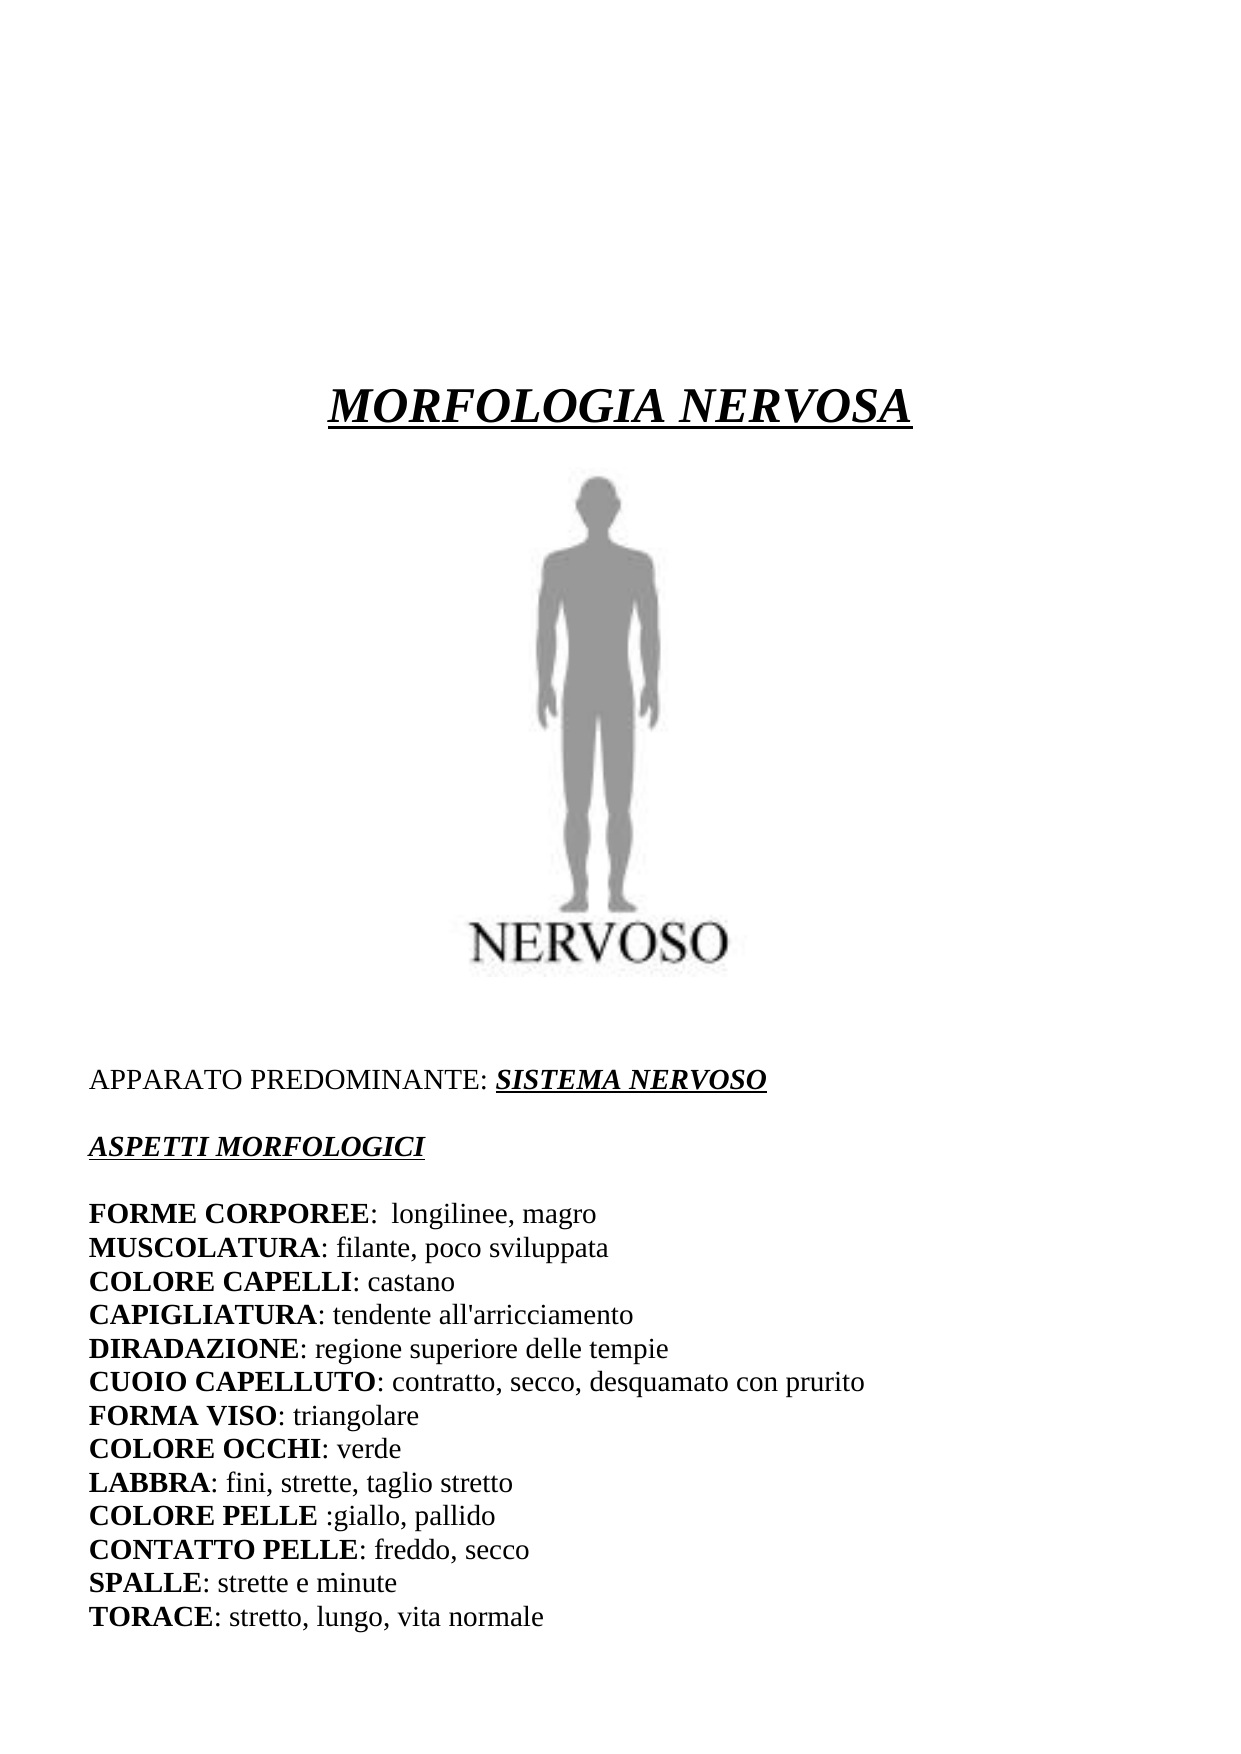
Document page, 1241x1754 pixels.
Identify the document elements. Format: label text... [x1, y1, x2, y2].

text ASPETTI MORFOLOGICI [89, 1129, 1152, 1163]
text COLORE PELLE :giallo, pallido [89, 1498, 1152, 1532]
text FORMA VISO: triangolare [89, 1398, 1152, 1431]
picture [351, 467, 847, 977]
text CUOIO CAPELLUTO: contratto, secco, desquamato con prurito [89, 1364, 1152, 1398]
text MUSCOLATURA: filante, poco sviluppata [89, 1230, 1152, 1264]
text MORFOLOGIA NERVOSA [89, 376, 1152, 434]
text CAPIGLIATURA: tendente all'arricciamento [89, 1297, 1152, 1331]
text LABBRA: fini, strette, taglio stretto [89, 1465, 1152, 1498]
text TORACE: stretto, lungo, vita normale [89, 1599, 1152, 1633]
text COLORE OCCHI: verde [89, 1431, 1152, 1465]
text APPARATO PREDOMINANTE: SISTEMA NERVOSO [89, 1062, 1152, 1096]
text SPALLE: strette e minute [89, 1566, 1152, 1599]
text DIRADAZIONE: regione superiore delle tempie [89, 1331, 1152, 1364]
text FORME CORPOREE: longilinee, magro [89, 1197, 1152, 1230]
text COLORE CAPELLI: castano [89, 1264, 1152, 1297]
text CONTATTO PELLE: freddo, secco [89, 1532, 1152, 1566]
